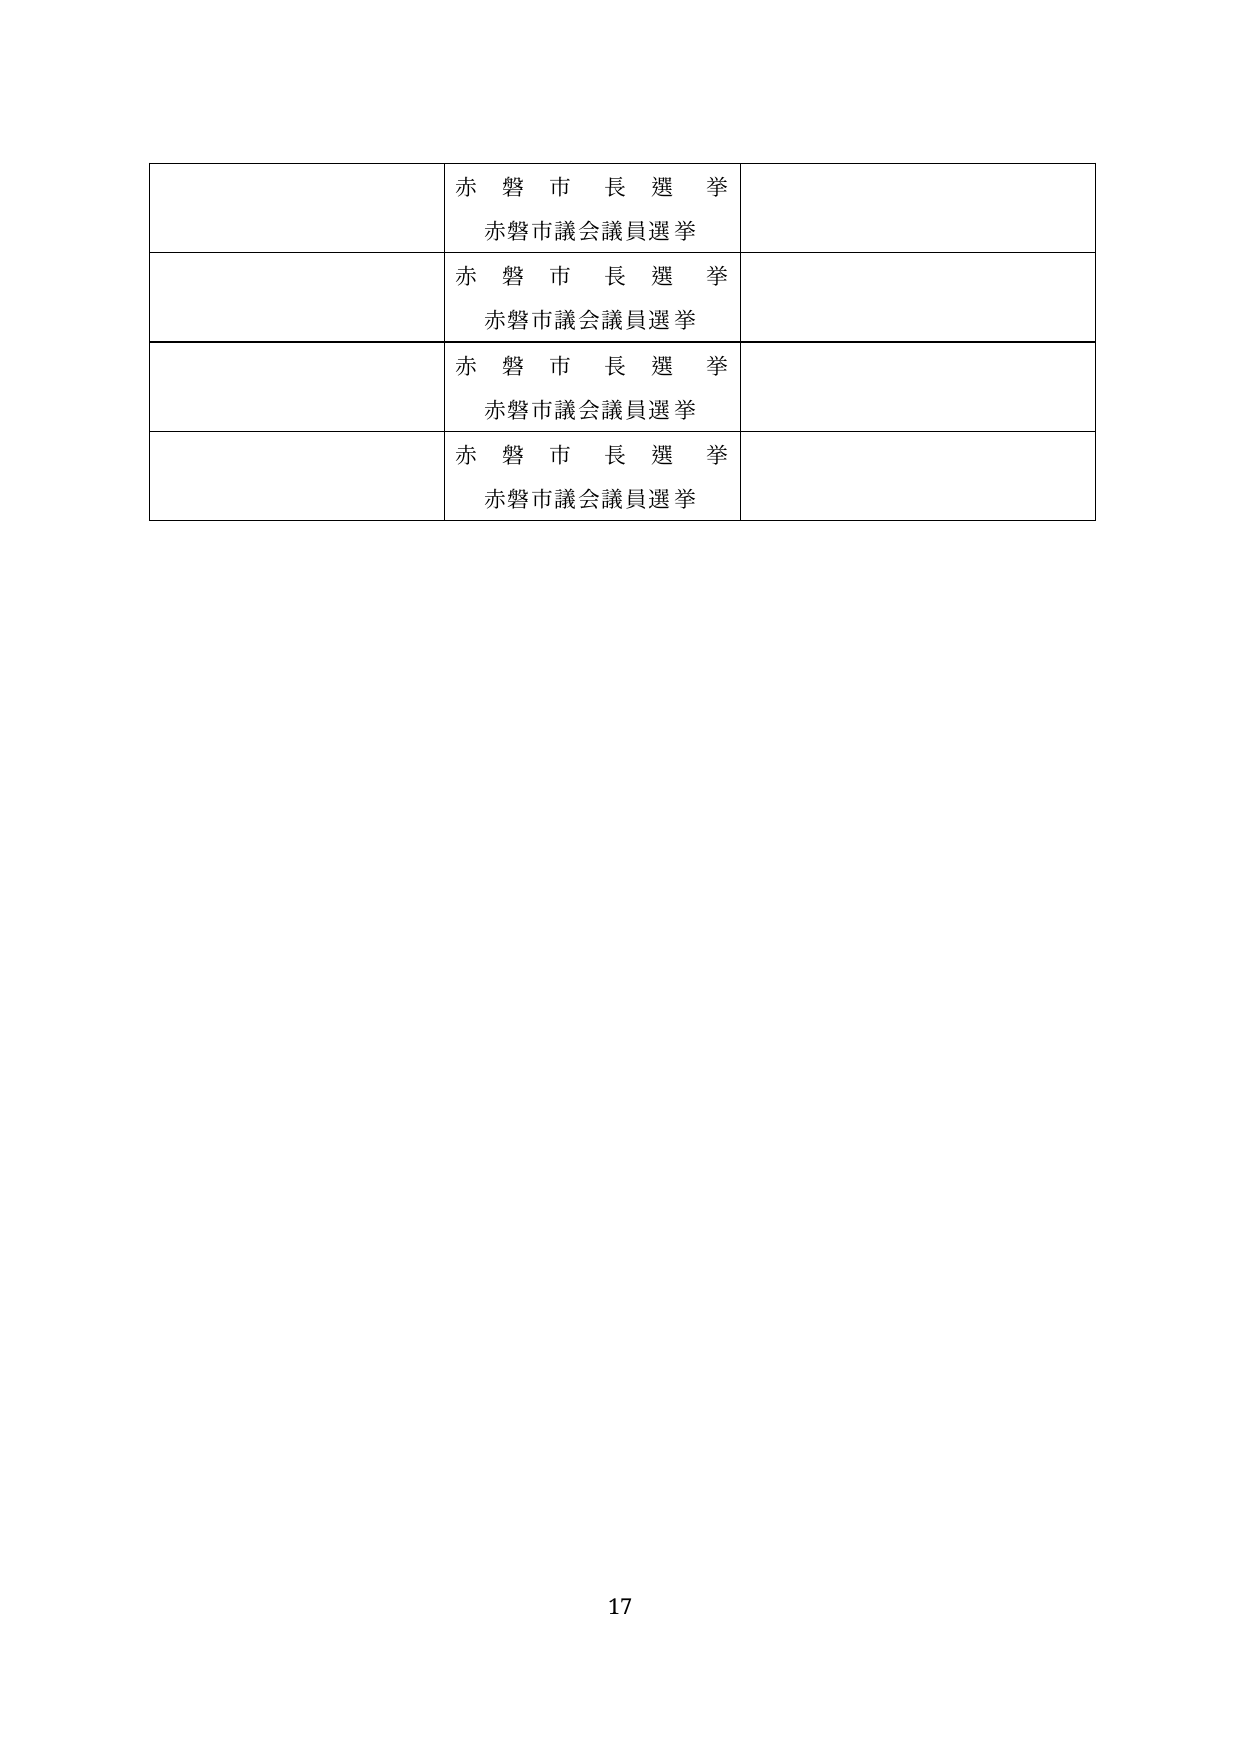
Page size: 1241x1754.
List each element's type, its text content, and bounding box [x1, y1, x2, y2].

table_cell [150, 432, 444, 520]
table_cell [741, 432, 1095, 520]
table_cell 赤磐市長選挙 赤磐市議会議員選挙 [445, 432, 740, 520]
table_cell [150, 253, 444, 341]
table_cell [741, 253, 1095, 341]
table_cell 赤磐市長選挙 赤磐市議会議員選挙 [445, 343, 740, 431]
table_cell 赤磐市長選挙 赤磐市議会議員選挙 [445, 253, 740, 341]
table_cell [150, 343, 444, 431]
table_cell [741, 343, 1095, 431]
table_cell [741, 164, 1095, 252]
table_cell [150, 164, 444, 252]
table_cell 赤磐市長選挙 赤磐市議会議員選挙 [445, 164, 740, 252]
